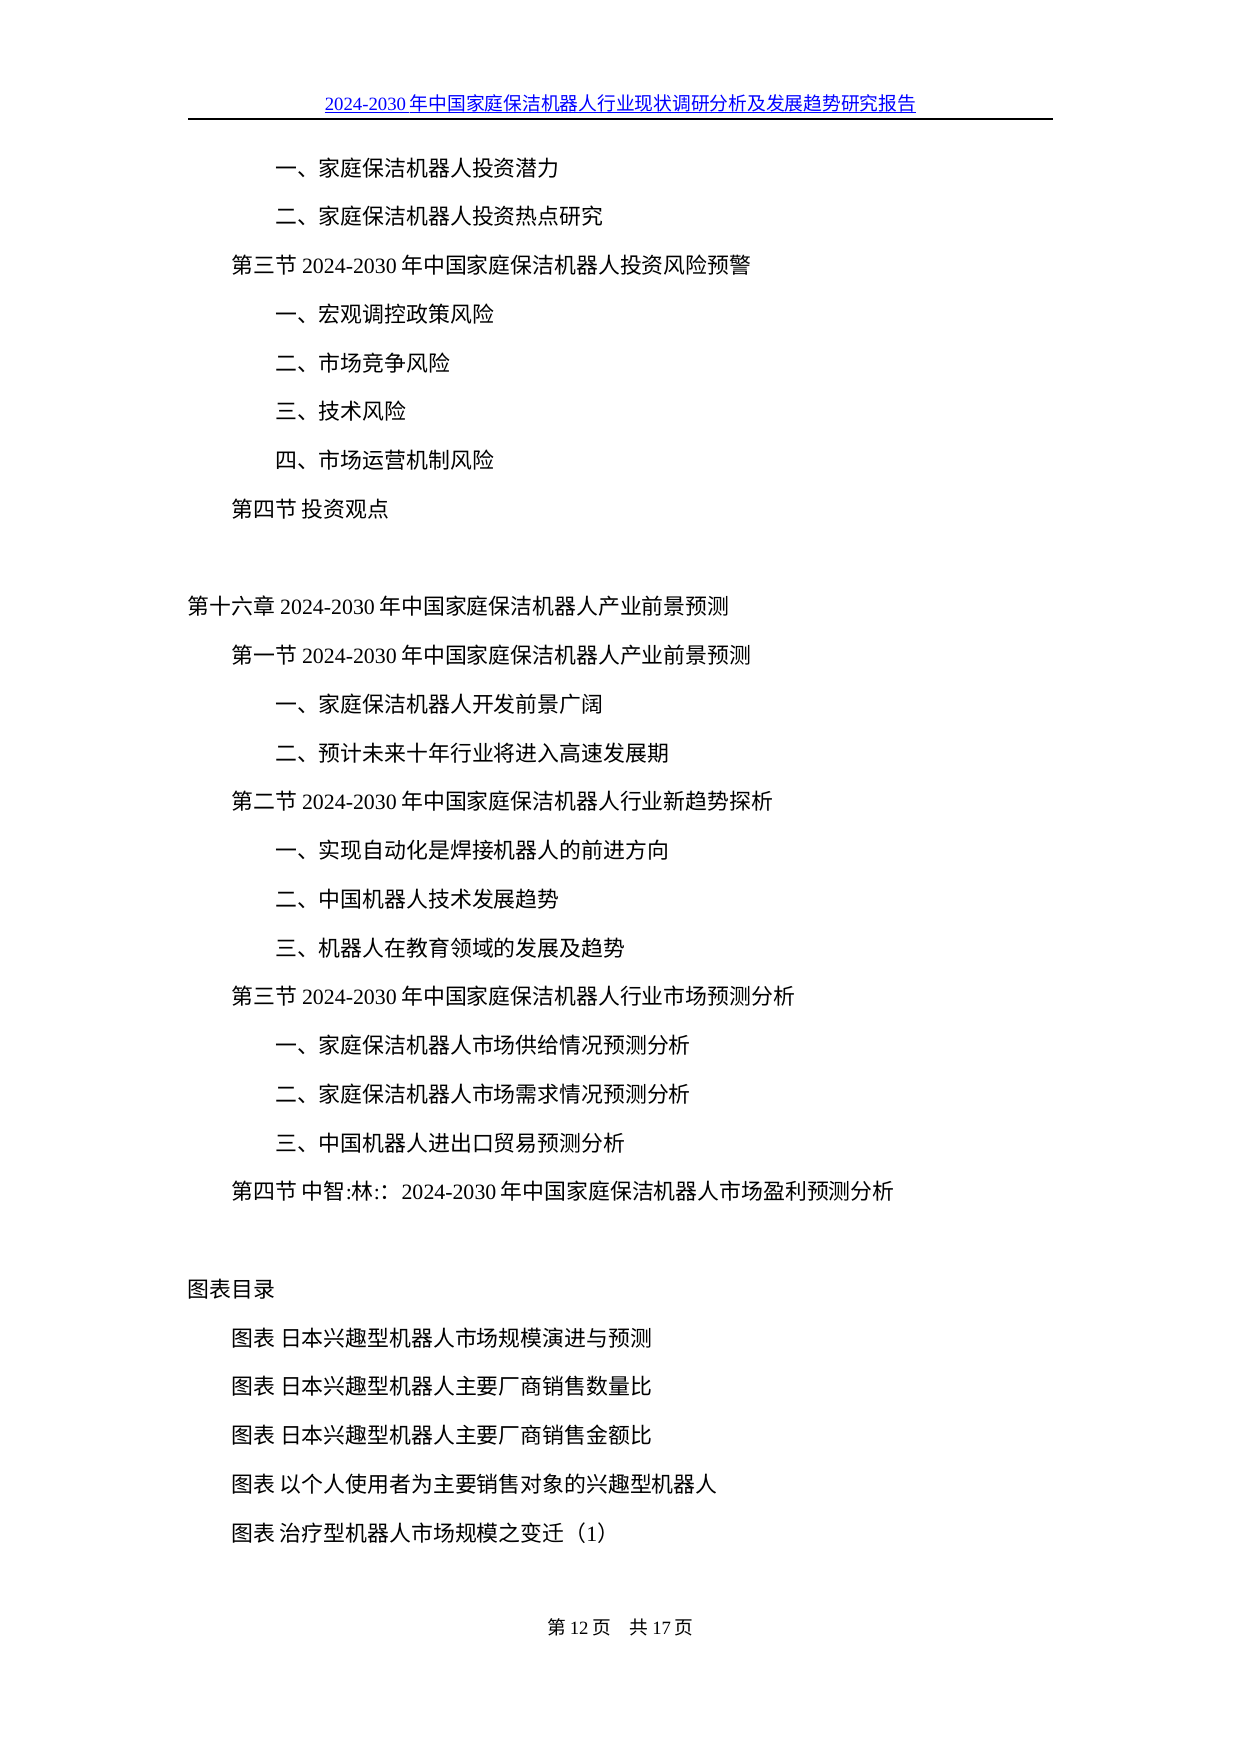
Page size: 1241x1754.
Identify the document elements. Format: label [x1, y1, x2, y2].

text [187, 150, 1053, 1548]
